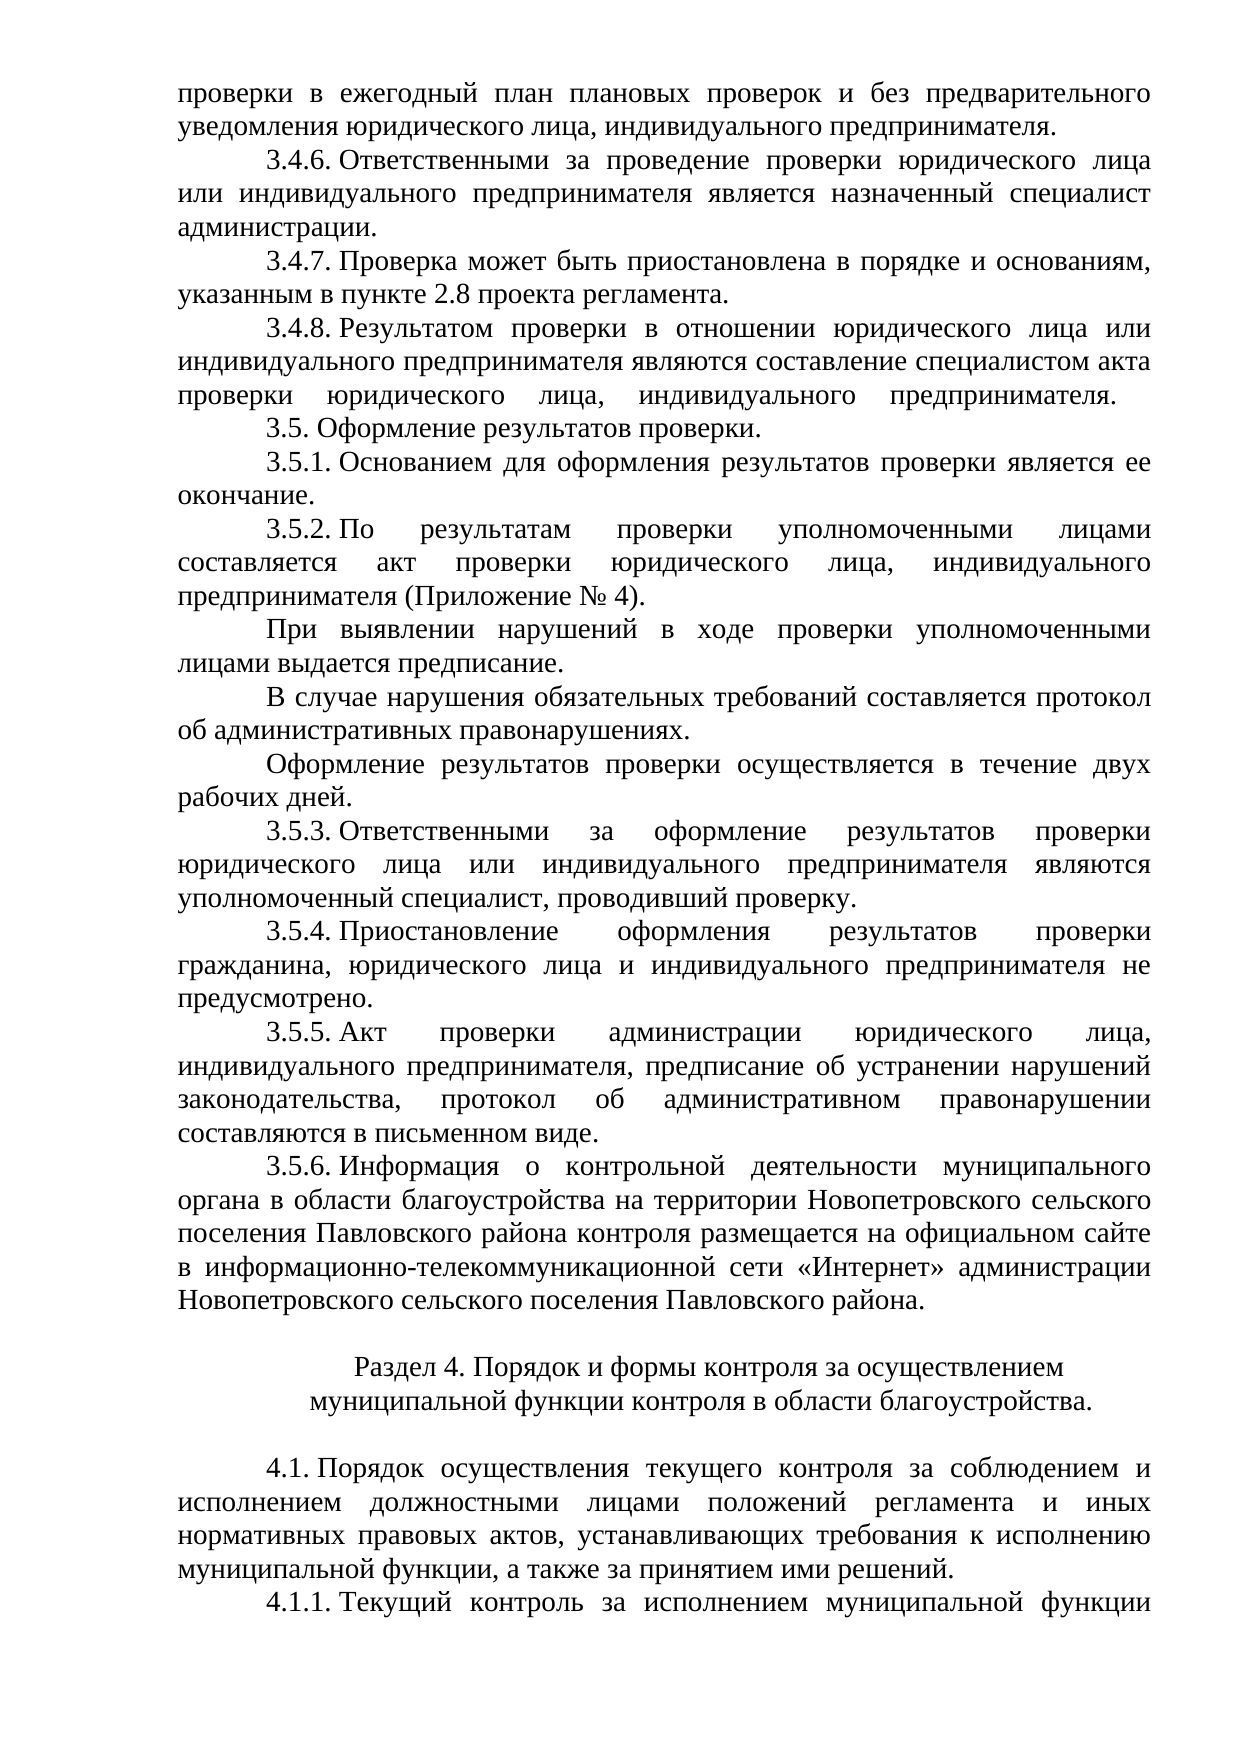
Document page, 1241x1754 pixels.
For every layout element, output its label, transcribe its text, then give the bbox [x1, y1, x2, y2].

text 3.5.6. Информация о контрольной деятельности муниципального органа в области благоустройства на территории Новопетровского сельского поселения Павловского района контроля размещается на официальном сайте в информационно-телекоммуникационной сети «Интернет» администрации Новопетровского сельского поселения Павловского района. [177, 1148, 1152, 1316]
text Оформление результатов проверки осуществляется в течение двух рабочих дней. [177, 746, 1152, 813]
text 3.4.6. Ответственными за проведение проверки юридического лица или индивидуального предпринимателя является назначенный специалист администрации. [177, 142, 1152, 243]
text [177, 75, 1152, 142]
text 3.5.4. Приостановление оформления результатов проверки гражданина, юридического лица и индивидуального предпринимателя не предусмотрено. [177, 913, 1152, 1014]
text 3.5.1. Основанием для оформления результатов проверки является ее окончание. [177, 444, 1152, 511]
text 3.5.2. По результатам проверки уполномоченными лицами составляется акт проверки юридического лица, индивидуального предпринимателя (Приложение № 4). [177, 511, 1152, 612]
text 3.4.8. Результатом проверки в отношении юридического лица или индивидуального предпринимателя являются составление специалистом акта проверки юридического лица, индивидуального предпринимателя. 3.5. Оформление результатов проверки. [177, 310, 1152, 444]
text При выявлении нарушений в ходе проверки уполномоченными лицами выдается предписание. [177, 612, 1152, 679]
text 3.5.5. Акт проверки администрации юридического лица, индивидуального предпринимателя, предписание об устранении нарушений законодательства, протокол об административном правонарушении составляются в письменном виде. [177, 1014, 1152, 1148]
text Раздел 4. Порядок и формы контроля за осуществлением муниципальной функции контроля в области благоустройства. [251, 1349, 1152, 1417]
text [177, 1584, 1152, 1618]
text 3.4.7. Проверка может быть приостановлена в порядке и основаниям, указанным в пункте 2.8 проекта регламента. [177, 243, 1152, 310]
text В случае нарушения обязательных требований составляется протокол об административных правонарушениях. [177, 679, 1152, 746]
text 3.5.3. Ответственными за оформление результатов проверки юридического лица или индивидуального предпринимателя являются уполномоченный специалист, проводивший проверку. [177, 813, 1152, 913]
text 4.1. Порядок осуществления текущего контроля за соблюдением и исполнением должностными лицами положений регламента и иных нормативных правовых актов, устанавливающих требования к исполнению муниципальной функции, а также за принятием ими решений. [177, 1450, 1152, 1584]
